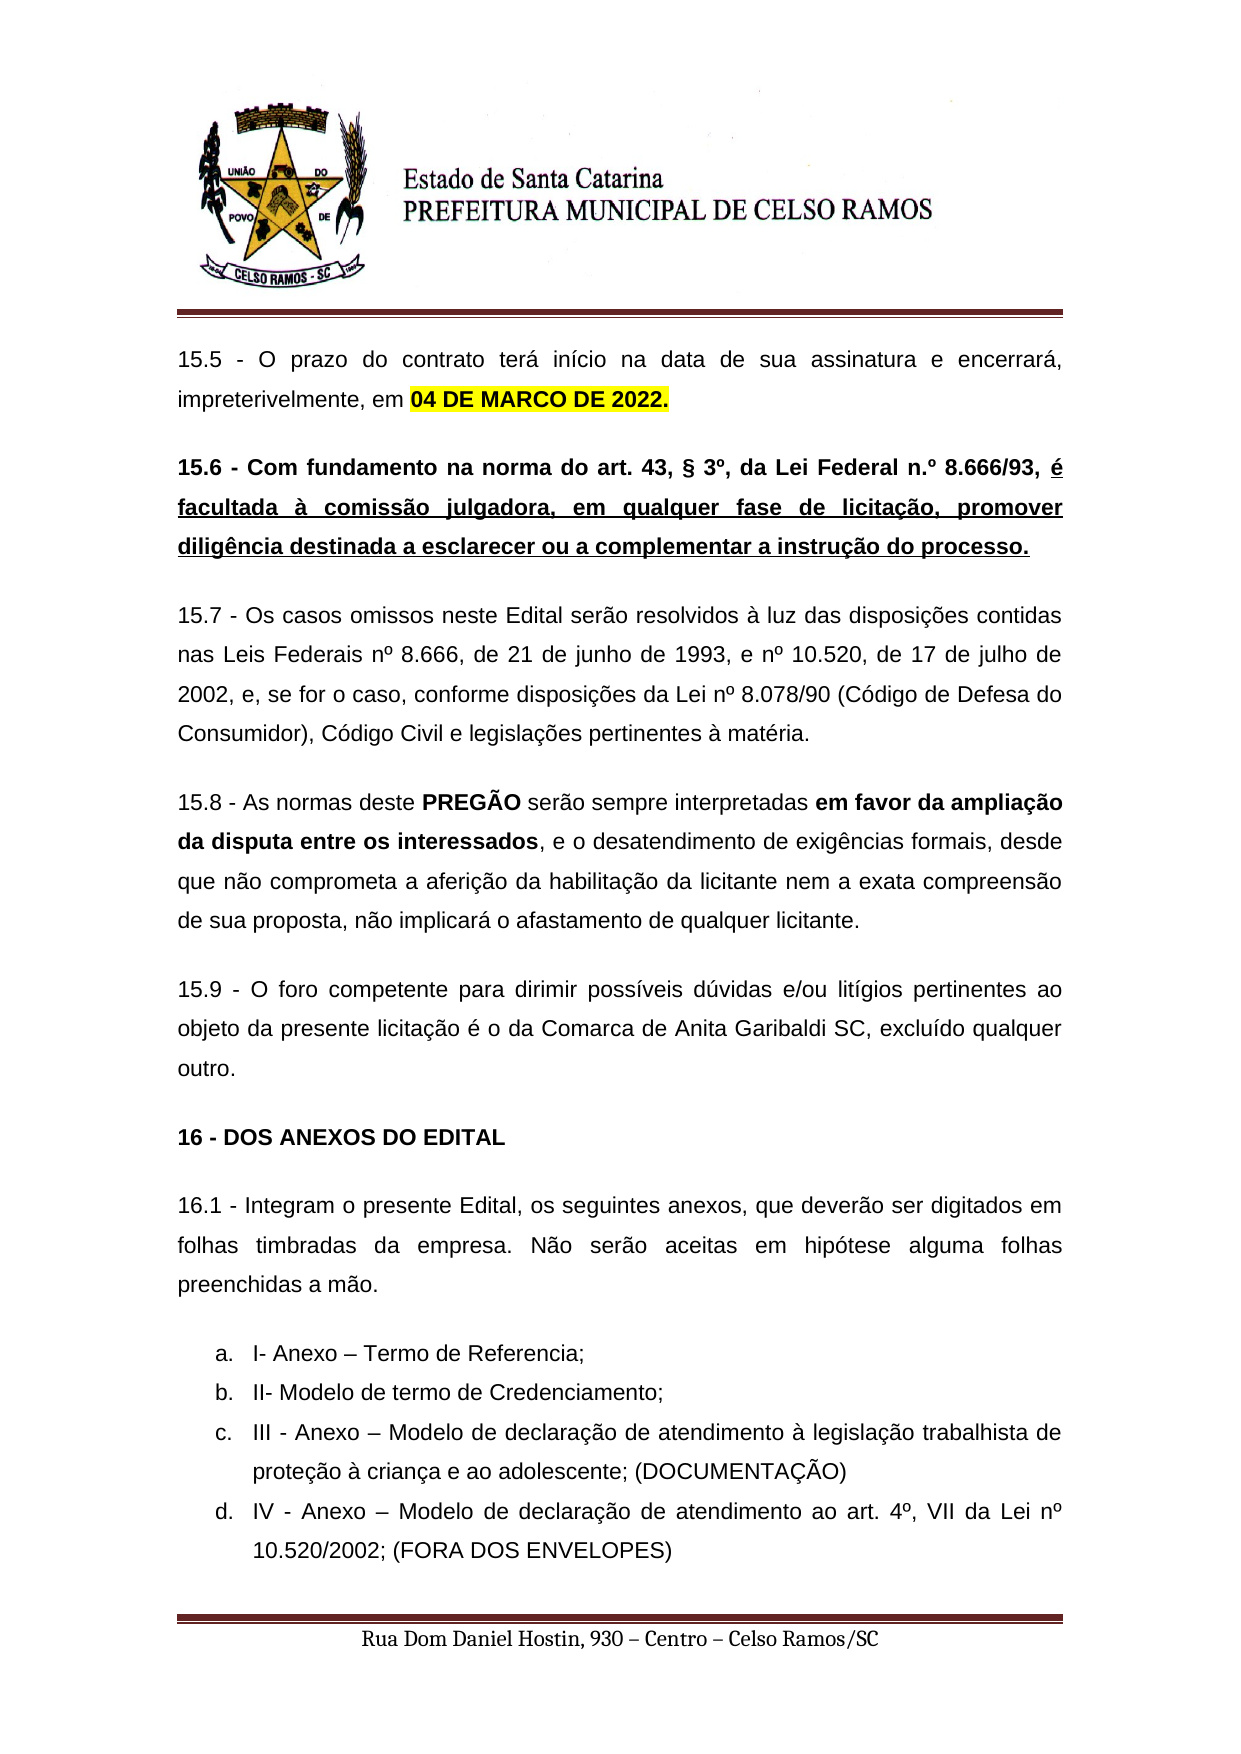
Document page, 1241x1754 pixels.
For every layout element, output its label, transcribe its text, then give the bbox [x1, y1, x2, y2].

picture [177, 73, 1063, 307]
text 15.7 - Os casos omissos neste Edital serão resolvidos à luz das disposições contidas nas Leis Federais nº 8.666, de 21 de junho de 1993, e nº 10.520, de 17 de julho de 2002, e, se for o caso, conforme disposições da Lei nº 8.078/90 (Código de Defesa do Consumidor), Código Civil e legislações pertinentes à matéria. [177, 602, 1063, 747]
list I- Anexo – Termo de Referencia; [215, 1340, 1063, 1366]
text 15.9 - O foro competente para dirimir possíveis dúvidas e/ou litígios pertinentes ao objeto da presente licitação é o da Comarca de Anita Garibaldi SC, excluído qualquer outro. [177, 976, 1063, 1081]
list III - Anexo – Modelo de declaração de atendimento à legislação trabalhista de proteção à criança e ao adolescente; (DOCUMENTAÇÃO) [215, 1419, 1063, 1484]
text 15.8 - As normas deste PREGÃO serão sempre interpretadas em favor da ampliação da disputa entre os interessados, e o desatendimento de exigências formais, desde que não comprometa a aferição da habilitação da licitante nem a exata compreensão de sua proposta, não implicará o afastamento de qualquer licitante. [177, 789, 1063, 934]
text 15.6 - Com fundamento na norma do art. 43, § 3º, da Lei Federal n.º 8.666/93, é facultada à comissão julgadora, em qualquer fase de licitação, promover diligência destinada a esclarecer ou a complementar a instrução do processo. [177, 454, 1063, 516]
list IV - Anexo – Modelo de declaração de atendimento ao art. 4º, VII da Lei nº 10.520/2002; (FORA DOS ENVELOPES) [215, 1498, 1063, 1563]
list II- Modelo de termo de Credenciamento; [215, 1379, 1063, 1406]
text 15.5 - O prazo do contrato terá início na data de sua assinatura e encerrará, impreterivelmente, em 04 DE MARCO DE 2022. [177, 346, 1063, 412]
text 16 - DOS ANEXOS DO EDITAL [177, 1123, 1063, 1150]
text 16.1 - Integram o presente Edital, os seguintes anexos, que deverão ser digitados em folhas timbradas da empresa. Não serão aceitas em hipótese alguma folhas preenchidas a mão. [177, 1192, 1063, 1297]
text 15.6 - Com fundamento na norma do art. 43, § 3º, da Lei Federal n.º 8.666/93, é facultada à comissão julgadora, em qualquer fase de licitação, promover diligência destinada a esclarecer ou a complementar a instrução do processo. [177, 517, 1063, 559]
